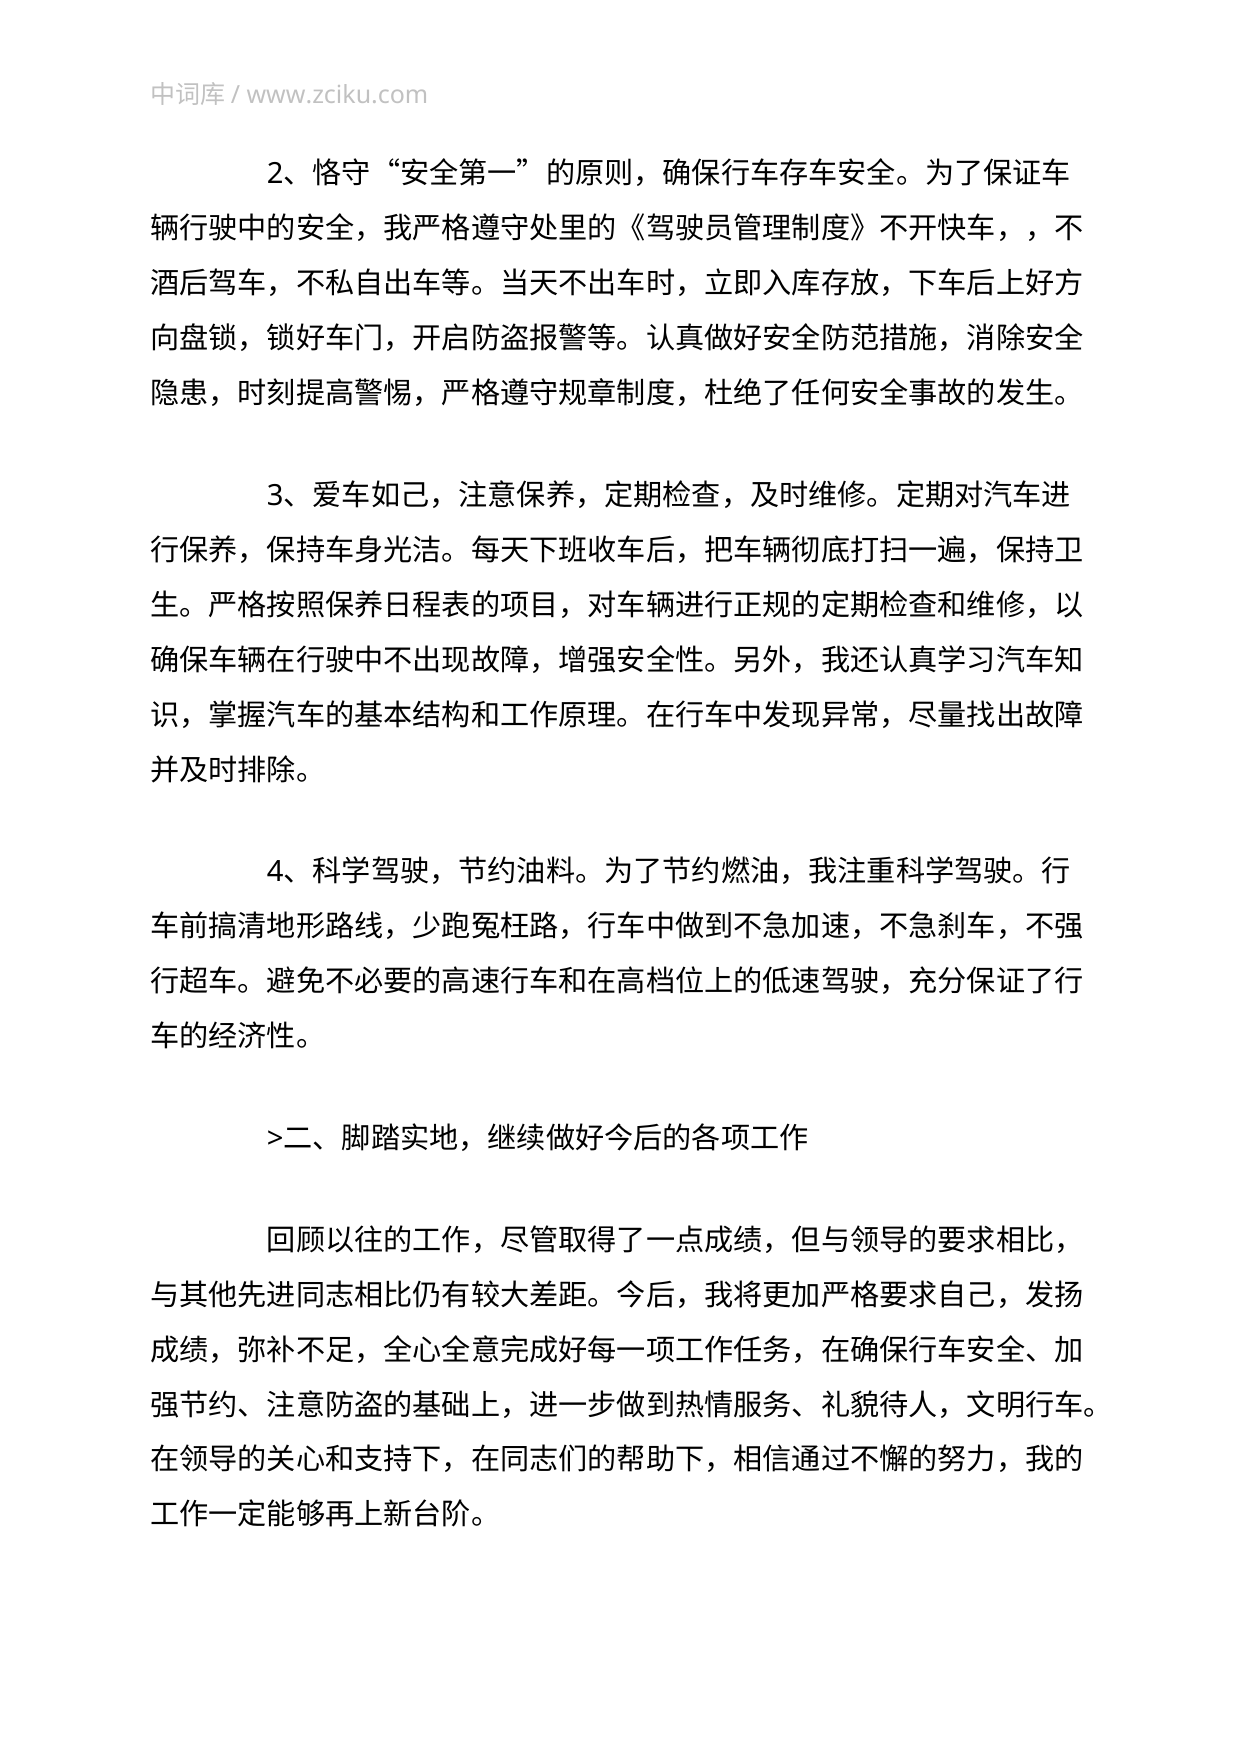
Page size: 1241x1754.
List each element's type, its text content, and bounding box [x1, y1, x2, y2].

text 4、科学驾驶，节约油料。为了节约燃油，我注重科学驾驶。行车前搞清地形路线，少跑冤枉路，行车中做到不急加速，不急刹车，不强行超车。避免不必要的高速行车和在高档位上的低速驾驶，充分保证了行车的经济性。 [150, 848, 1090, 1055]
text 2、恪守“安全第一”的原则，确保行车存车安全。为了保证车辆行驶中的安全，我严格遵守处里的《驾驶员管理制度》不开快车，，不酒后驾车，不私自出车等。当天不出车时，立即入库存放，下车后上好方向盘锁，锁好车门，开启防盗报警等。认真做好安全防范措施，消除安全隐患，时刻提高警惕，严格遵守规章制度，杜绝了任何安全事故的发生。 [150, 150, 1090, 412]
text >二、脚踏实地，继续做好今后的各项工作 [150, 1114, 1090, 1157]
text 3、爱车如己，注意保养，定期检查，及时维修。定期对汽车进行保养，保持车身光洁。每天下班收车后，把车辆彻底打扫一遍，保持卫生。严格按照保养日程表的项目，对车辆进行正规的定期检查和维修，以确保车辆在行驶中不出现故障，增强安全性。另外，我还认真学习汽车知识，掌握汽车的基本结构和工作原理。在行车中发现异常，尽量找出故障并及时排除。 [150, 471, 1090, 788]
text 回顾以往的工作，尽管取得了一点成绩，但与领导的要求相比，与其他先进同志相比仍有较大差距。今后，我将更加严格要求自己，发扬成绩，弥补不足，全心全意完成好每一项工作任务，在确保行车安全、加强节约、注意防盗的基础上，进一步做到热情服务、礼貌待人，文明行车。在领导的关心和支持下，在同志们的帮助下，相信通过不懈的努力，我的工作一定能够再上新台阶。 [150, 1216, 1090, 1533]
